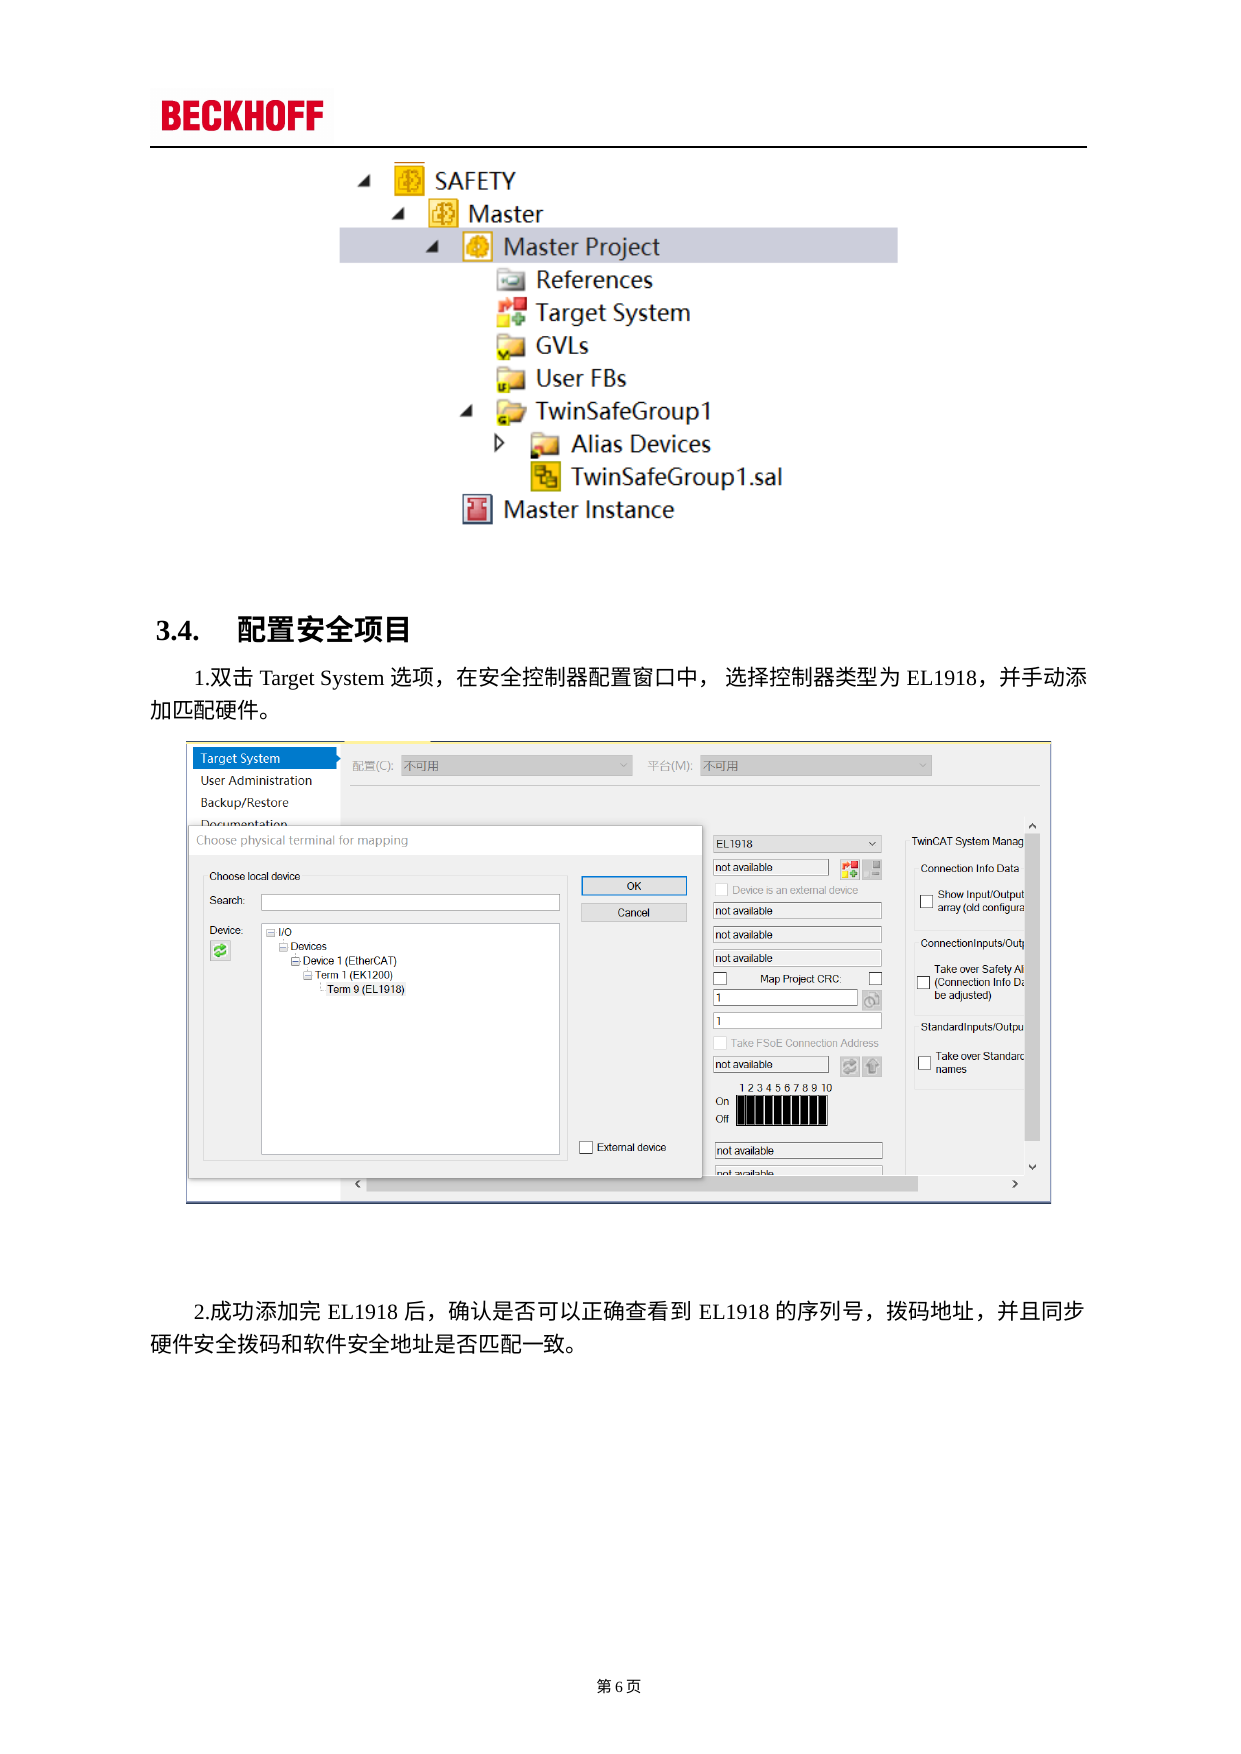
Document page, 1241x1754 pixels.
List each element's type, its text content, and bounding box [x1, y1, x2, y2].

picture [186, 741, 1052, 1204]
subtitle 配置安全项目 [156, 595, 1087, 660]
picture [339, 162, 898, 527]
picture [150, 88, 334, 144]
text 1.双击 Target System 选项，在安全控制器配置窗口中， 选择控制器类型为EL1918，并手动添加匹配硬件。 [150, 660, 1087, 725]
text 2.成功添加完 EL1918 后，确认是否可以正确查看到 EL1918 的序列号，拨码地址，并且同步硬件安全拨码和软件安全地址是否匹配一致。 [150, 1294, 1087, 1359]
